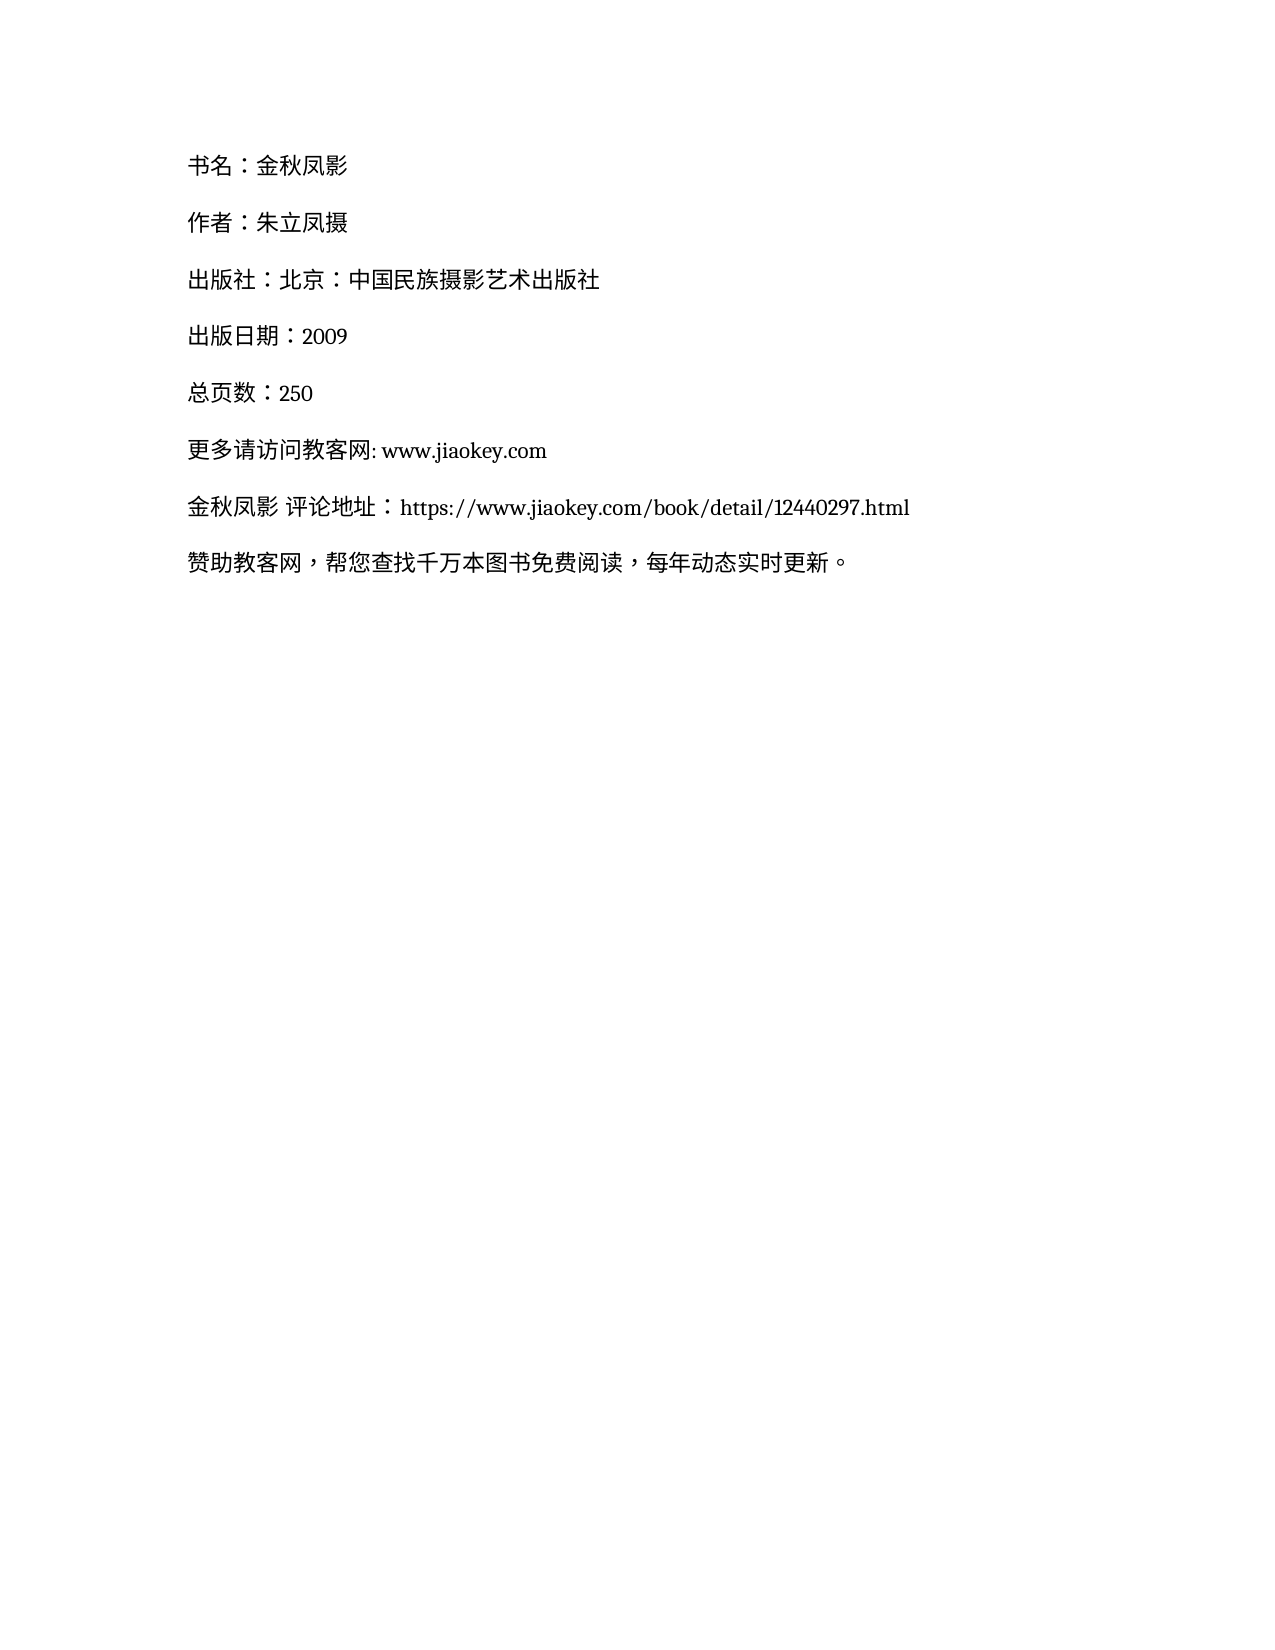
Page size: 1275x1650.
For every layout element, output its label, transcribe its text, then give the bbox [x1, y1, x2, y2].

text 金秋凤影 评论地址：https://www.jiaokey.com/book/detail/12440297.html [187, 491, 1087, 522]
text 作者：朱立凤摄 [187, 207, 1087, 238]
text 更多请访问教客网: www.jiaokey.com [187, 434, 1087, 465]
text 书名：金秋凤影 [187, 150, 1087, 181]
text 赞助教客网，帮您查找千万本图书免费阅读，每年动态实时更新。 [187, 547, 1087, 579]
text 出版日期：2009 [187, 320, 1087, 352]
text 总页数：250 [187, 377, 1087, 408]
text 出版社：北京：中国民族摄影艺术出版社 [187, 263, 1087, 295]
